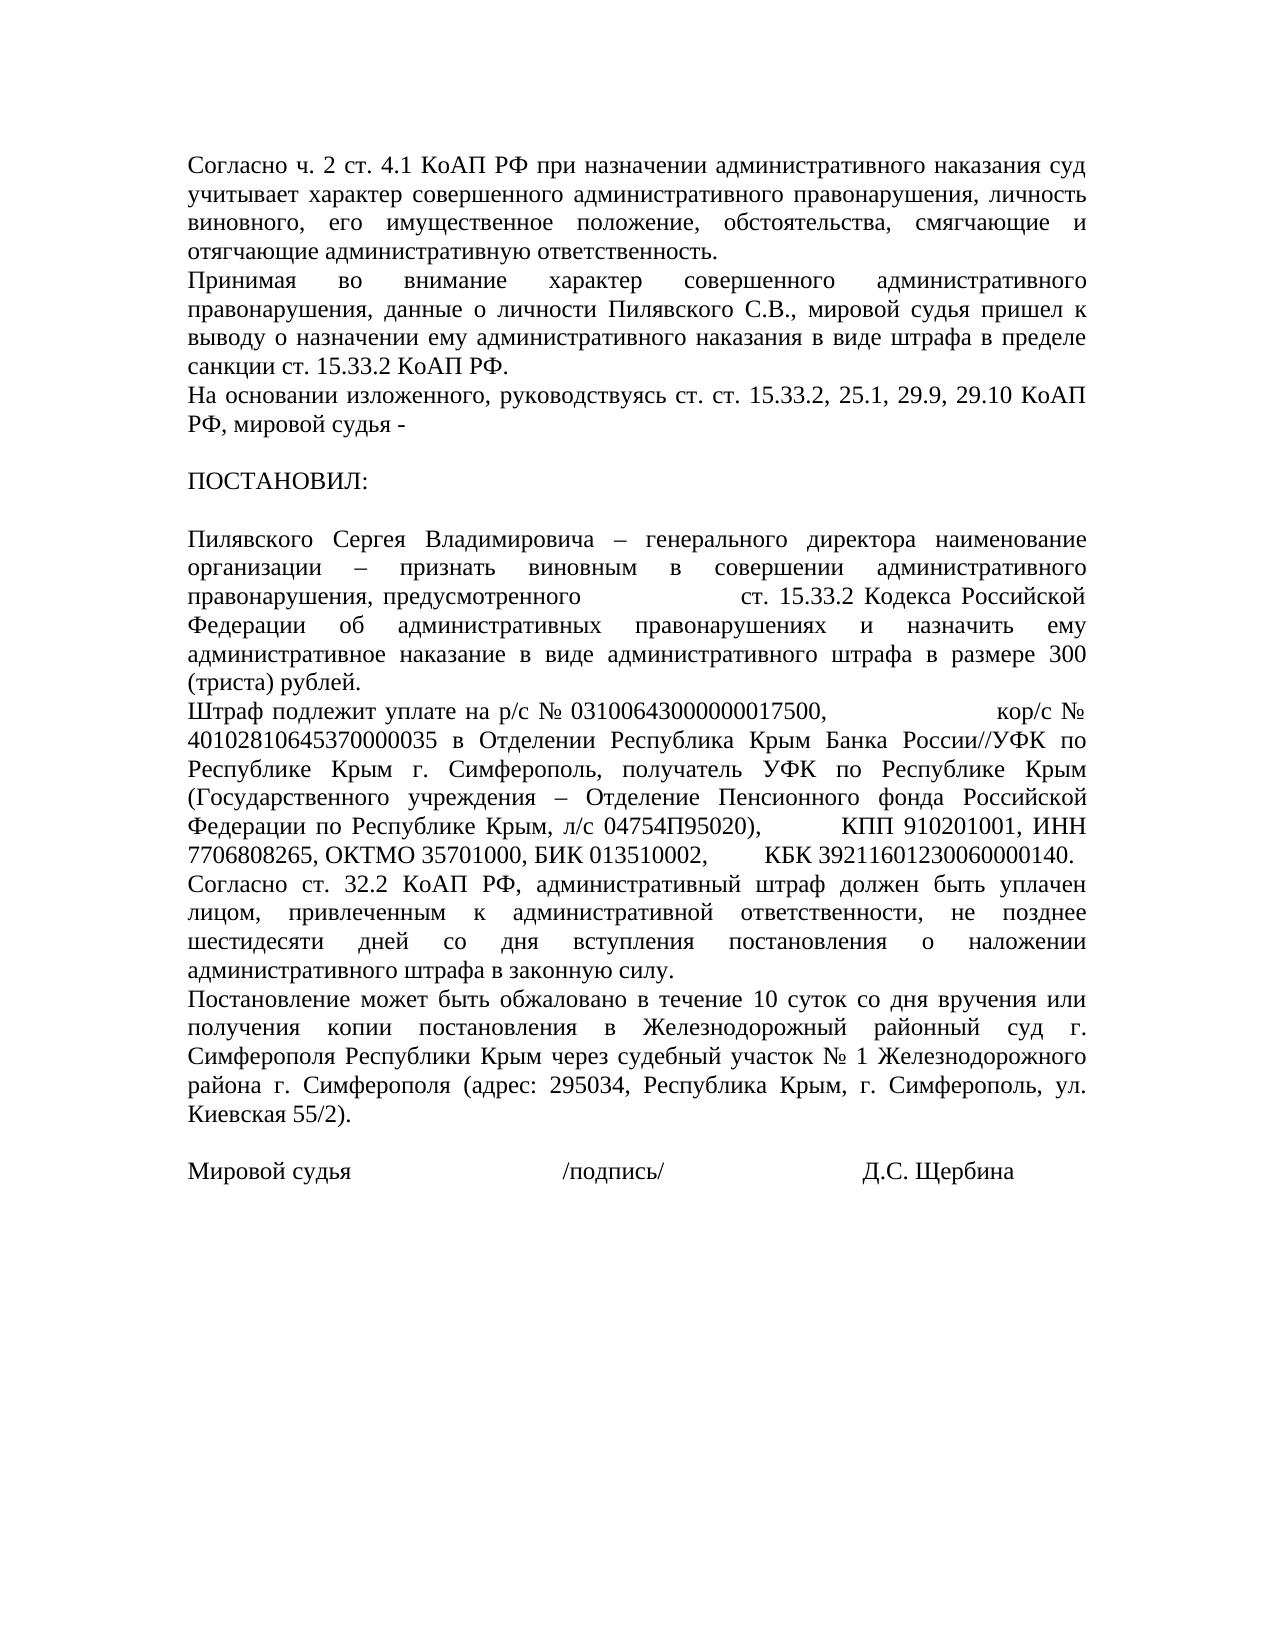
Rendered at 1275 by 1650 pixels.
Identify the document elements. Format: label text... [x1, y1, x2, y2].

text Мировой судья /подпись/ Д.С. Щербина [187, 1156, 1087, 1185]
text Согласно ч. 2 ст. 4.1 КоАП РФ при назначении административного наказания суд учитывает характер совершенного административного правонарушения, личность виновного, его имущественное положение, обстоятельства, смягчающие и отягчающие административную ответственность. [187, 150, 1087, 265]
text На основании изложенного, руководствуясь ст. ст. 15.33.2, 25.1, 29.9, 29.10 КоАП РФ, мировой судья - [187, 380, 1087, 437]
text Согласно ст. 32.2 КоАП РФ, административный штраф должен быть уплачен лицом, привлеченным к административной ответственности, не позднее шестидесяти дней со дня вступления постановления о наложении административного штрафа в законную силу. [187, 869, 1087, 984]
text Принимая во внимание характер совершенного административного правонарушения, данные о личности Пилявского С.В., мировой судья пришел к выводу о назначении ему административного наказания в виде штрафа в пределе санкции ст. 15.33.2 КоАП РФ. [187, 265, 1087, 380]
text Постановление может быть обжаловано в течение 10 суток со дня вручения или получения копии постановления в Железнодорожный районный суд г. Симферополя Республики Крым через судебный участок № 1 Железнодорожного района г. Симферополя (адрес: 295034, Республика Крым, г. Симферополь, ул. Киевская 55/2). [187, 984, 1087, 1127]
text Штраф подлежит уплате на р/с № 03100643000000017500, кор/с № 40102810645370000035 в Отделении Республика Крым Банка России//УФК по Республике Крым г. Симферополь, получатель УФК по Республике Крым (Государственного учреждения – Отделение Пенсионного фонда Российской Федерации по Республике Крым, л/с 04754П95020), КПП 910201001, ИНН 7706808265, ОКТМО 35701000, БИК 013510002, КБК 39211601230060000140. [187, 696, 1087, 869]
text ПОСТАНОВИЛ: [187, 466, 1087, 495]
text Пилявского Сергея Владимировича – генерального директора наименование организации – признать виновным в совершении административного правонарушения, предусмотренного ст. 15.33.2 Кодекса Российской Федерации об административных правонарушениях и назначить ему административное наказание в виде административного штрафа в размере 300 (триста) рублей. [187, 524, 1087, 696]
